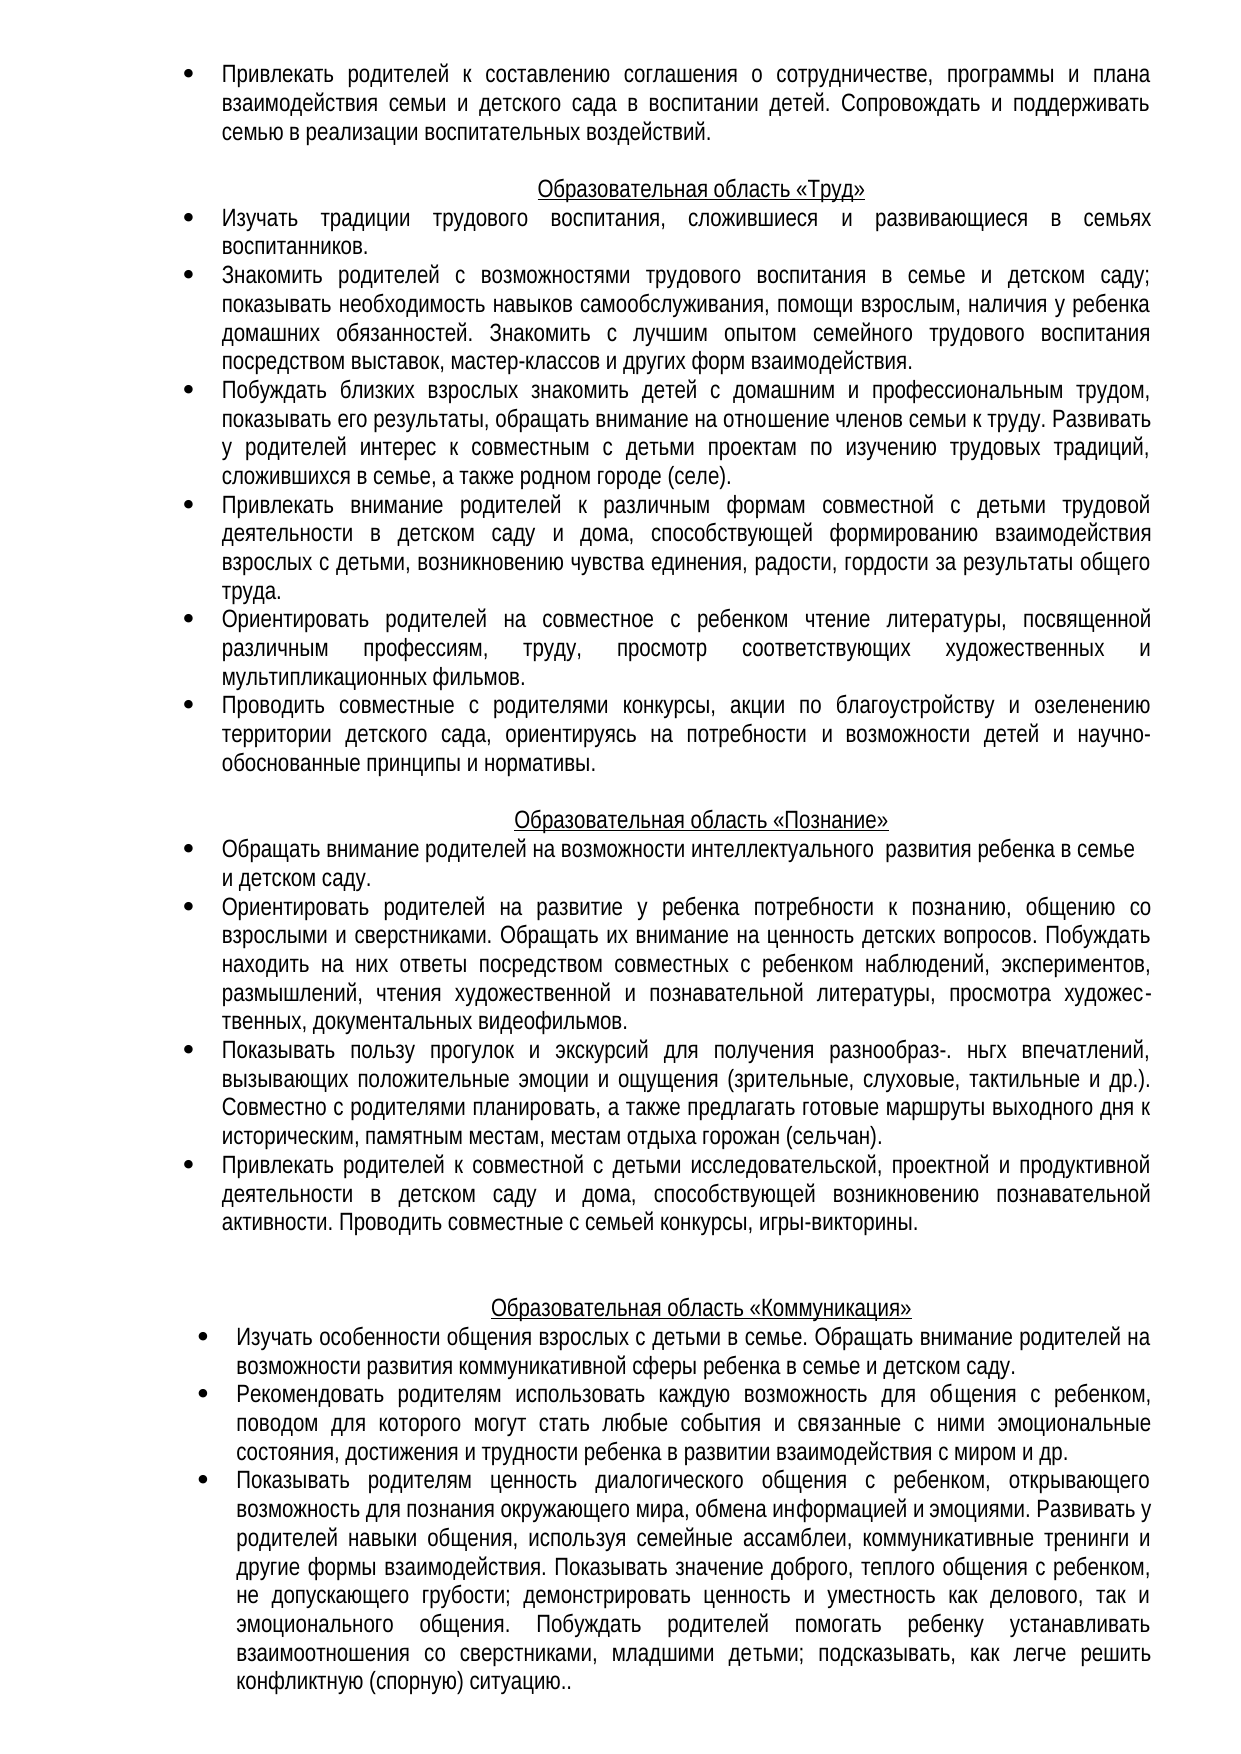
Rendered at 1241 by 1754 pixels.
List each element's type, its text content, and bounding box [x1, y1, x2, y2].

list Изучать особенности общения взрослых с детьми в семье. Обращать внимание родителей на возможности развития коммуникативной сферы ребенка в семье и детском саду. [199, 1322, 1152, 1379]
list Изучать традиции трудового воспитания, сложившиеся и развивающиеся в семьях воспитанников. [184, 202, 1152, 260]
text Образовательная область «Коммуникация» [177, 1293, 1152, 1322]
list Привлекать родителей к совместной с детьми исследовательской, проектной и продуктивной деятельности в детском саду и дома, способствующей возникновению познавательной активности. Проводить совместные с семьей конкурсы, игры-викторины. [184, 1150, 1152, 1236]
list Знакомить родителей с возможностями трудового воспитания в семье и детском саду; показывать необходимость навыков самообслуживания, помощи взрослым, наличия у ребенка домашних обязанностей. Знакомить с лучшим опытом семейного трудового воспитания посредством выставок, мастер-классов и других форм взаимодействия. [184, 260, 1152, 375]
list Обращать внимание родителей на возможности интеллектуального развития ребенка в семье и детском саду. [184, 834, 1152, 891]
list Проводить совместные с родителями конкурсы, акции по благоустройству и озеленению территории детского сада, ориентируясь на потребности и возможности детей и научно-обоснованные принципы и нормативы. [184, 691, 1152, 777]
list Ориентировать родителей на совместное с ребенком чтение литературы, посвященной различным профессиям, труду, просмотр соответствующих художественных и мультипликационных фильмов. [184, 604, 1152, 691]
list Показывать пользу прогулок и экскурсий для получения разнообраз-. ньгх впечатлений, вызывающих положительные эмоции и ощущения (зрительные, слуховые, тактильные и др.). Совместно с родителями планировать, а также предлагать готовые маршруты выходного дня к историческим, памятным местам, местам отдыха горожан (сельчан). [184, 1035, 1152, 1150]
list Побуждать близких взрослых знакомить детей с домашним и профессиональным трудом, показывать его результаты, обращать внимание на отношение членов семьи к труду. Развивать у родителей интерес к совместным с детьми проектам по изучению трудовых традиций, сложившихся в семье, а также родном городе (селе). [184, 375, 1152, 489]
list Рекомендовать родителям использовать каждую возможность для общения с ребенком, поводом для которого могут стать любые события и связанные с ними эмоциональные состояния, достижения и трудности ребенка в развитии взаимодействия с миром и др. [199, 1379, 1152, 1465]
text Образовательная область «Труд» [177, 174, 1152, 202]
list Привлекать родителей к составлению соглашения о сотрудничестве, программы и плана взаимодействия семьи и детского сада в воспитании детей. Сопровождать и поддерживать семью в реализации воспитательных воздействий. [184, 59, 1152, 145]
list Показывать родителям ценность диалогического общения с ребенком, открывающего возможность для познания окружающего мира, обмена информацией и эмоциями. Развивать у родителей навыки общения, используя семейные ассамблеи, коммуникативные тренинги и другие формы взаимодействия. Показывать значение доброго, теплого общения с ребенком, не допускающего грубости; демонстрировать ценность и уместность как делового, так и эмоционального общения. Побуждать родителей помогать ребенку устанавливать взаимоотношения со сверстниками, младшими детьми; подсказывать, как легче решить конфликтную (спорную) ситуацию.. [199, 1465, 1152, 1695]
text Образовательная область «Познание» [177, 805, 1152, 834]
list Привлекать внимание родителей к различным формам совместной с детьми трудовой деятельности в детском саду и дома, способствующей формированию взаимодействия взрослых с детьми, возникновению чувства единения, радости, гордости за результаты общего труда. [184, 489, 1152, 604]
list Ориентировать родителей на развитие у ребенка потребности к познанию, общению со взрослыми и сверстниками. Обращать их внимание на ценность детских вопросов. Побуждать находить на них ответы посредством совместных с ребенком наблюдений, экспериментов, размышлений, чтения художественной и познавательной литературы, просмотра художественных, документальных видеофильмов. [184, 891, 1152, 1035]
